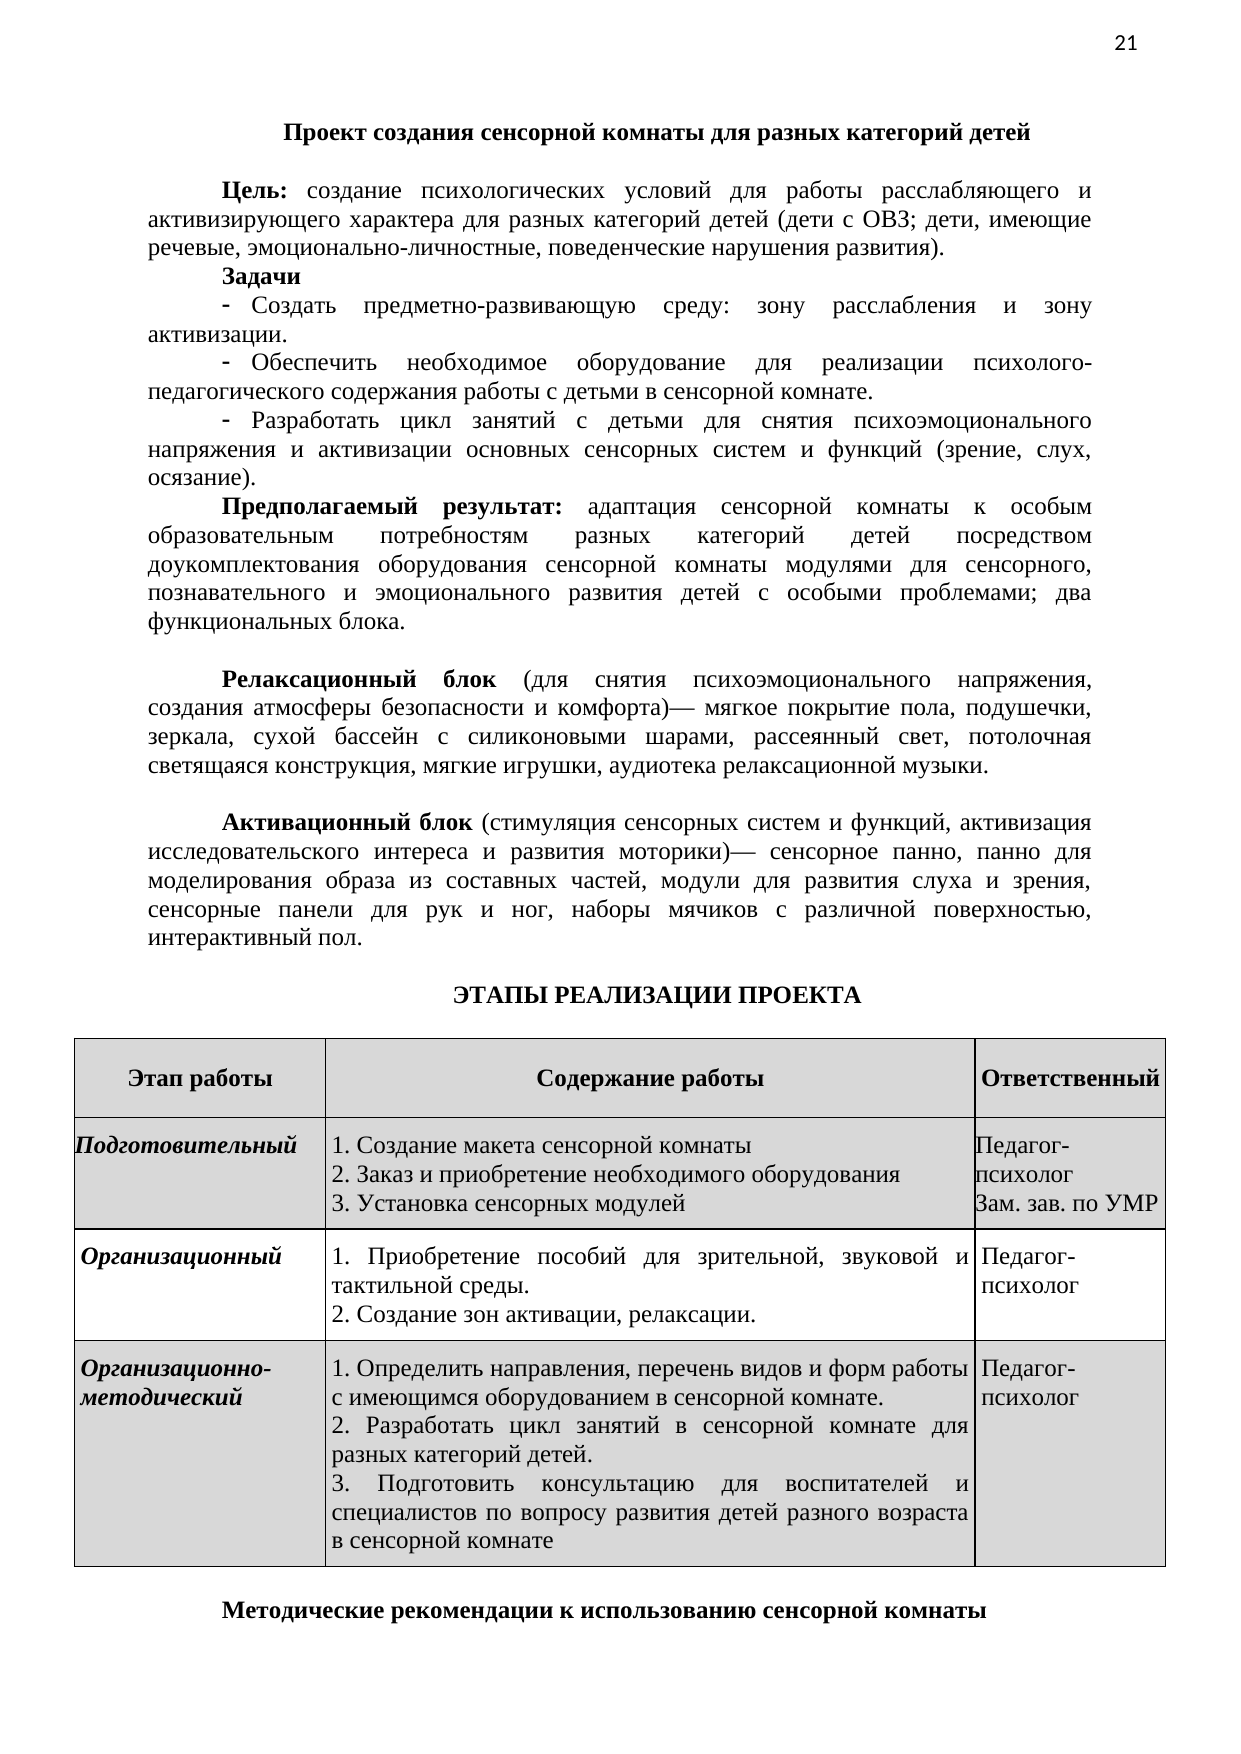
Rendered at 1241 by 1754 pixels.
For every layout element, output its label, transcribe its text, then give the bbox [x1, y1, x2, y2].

text Релаксационный блок (для снятия психоэмоционального напряжения, создания атмосферы безопасности и комфорта)— мягкое покрытие пола, подушечки, зеркала, сухой бассейн с силиконовыми шарами, рассеянный свет, потолочная светящаяся конструкция, мягкие игрушки, аудиотека релаксационной музыки. [148, 664, 1092, 779]
text ЭТАПЫ РЕАЛИЗАЦИИ ПРОЕКТА [148, 980, 1092, 1009]
table_header Этап работы [75, 1039, 325, 1117]
text Задачи [148, 261, 1092, 290]
text Активационный блок (стимуляция сенсорных систем и функций, активизация исследовательского интереса и развития моторики)— сенсорное панно, панно для моделирования образа из составных частей, модули для развития слуха и зрения, сенсорные панели для рук и ног, наборы мячиков с различной поверхностью, интерактивный пол. [148, 807, 1092, 951]
table_cell Педагог-психолог [976, 1341, 1165, 1566]
table_cell Педагог-психолог [976, 1230, 1165, 1339]
table_header Содержание работы [326, 1039, 974, 1117]
table_cell 1. Определить направления, перечень видов и форм работы с имеющимся оборудованием в сенсорной комнате. 2. Разработать цикл занятий в сенсорной комнате для разных категорий детей. 3. Подготовить консультацию для воспитателей и специалистов по вопросу развития детей разного возраста в сенсорной комнате [326, 1341, 974, 1566]
table_cell Организационно-методический [75, 1341, 325, 1566]
list Разработать цикл занятий с детьми для снятия психоэмоционального напряжения и активизации основных сенсорных систем и функций (зрение, слух, осязание). [148, 405, 1092, 491]
table_cell Подготовительный [75, 1118, 325, 1228]
list Обеспечить необходимое оборудование для реализации психолого-педагогического содержания работы с детьми в сенсорной комнате. [148, 347, 1092, 405]
table_cell 1. Приобретение пособий для зрительной, звуковой и тактильной среды. 2. Создание зон активации, релаксации. [326, 1230, 974, 1339]
text Предполагаемый результат: адаптация сенсорной комнаты к особым образовательным потребностям разных категорий детей посредством доукомплектования оборудования сенсорной комнаты модулями для сенсорного, познавательного и эмоционального развития детей с особыми проблемами; два функциональных блока. [148, 491, 1092, 635]
text Цель: создание психологических условий для работы расслабляющего и активизирующего характера для разных категорий детей (дети с ОВЗ; дети, имеющие речевые, эмоционально-личностные, поведенческие нарушения развития). [148, 175, 1092, 261]
text Методические рекомендации к использованию сенсорной комнаты [148, 1596, 1092, 1624]
table_header Ответственный [976, 1039, 1165, 1117]
table_cell 1. Создание макета сенсорной комнаты 2. Заказ и приобретение необходимого оборудования 3. Установка сенсорных модулей [326, 1118, 974, 1228]
table_cell Организационный [75, 1230, 325, 1339]
table_cell Педагог-психолог Зам. зав. по УМР [976, 1118, 1165, 1228]
list Создать предметно-развивающую среду: зону расслабления и зону активизации. [148, 290, 1092, 347]
text Проект создания сенсорной комнаты для разных категорий детей [148, 117, 1092, 146]
